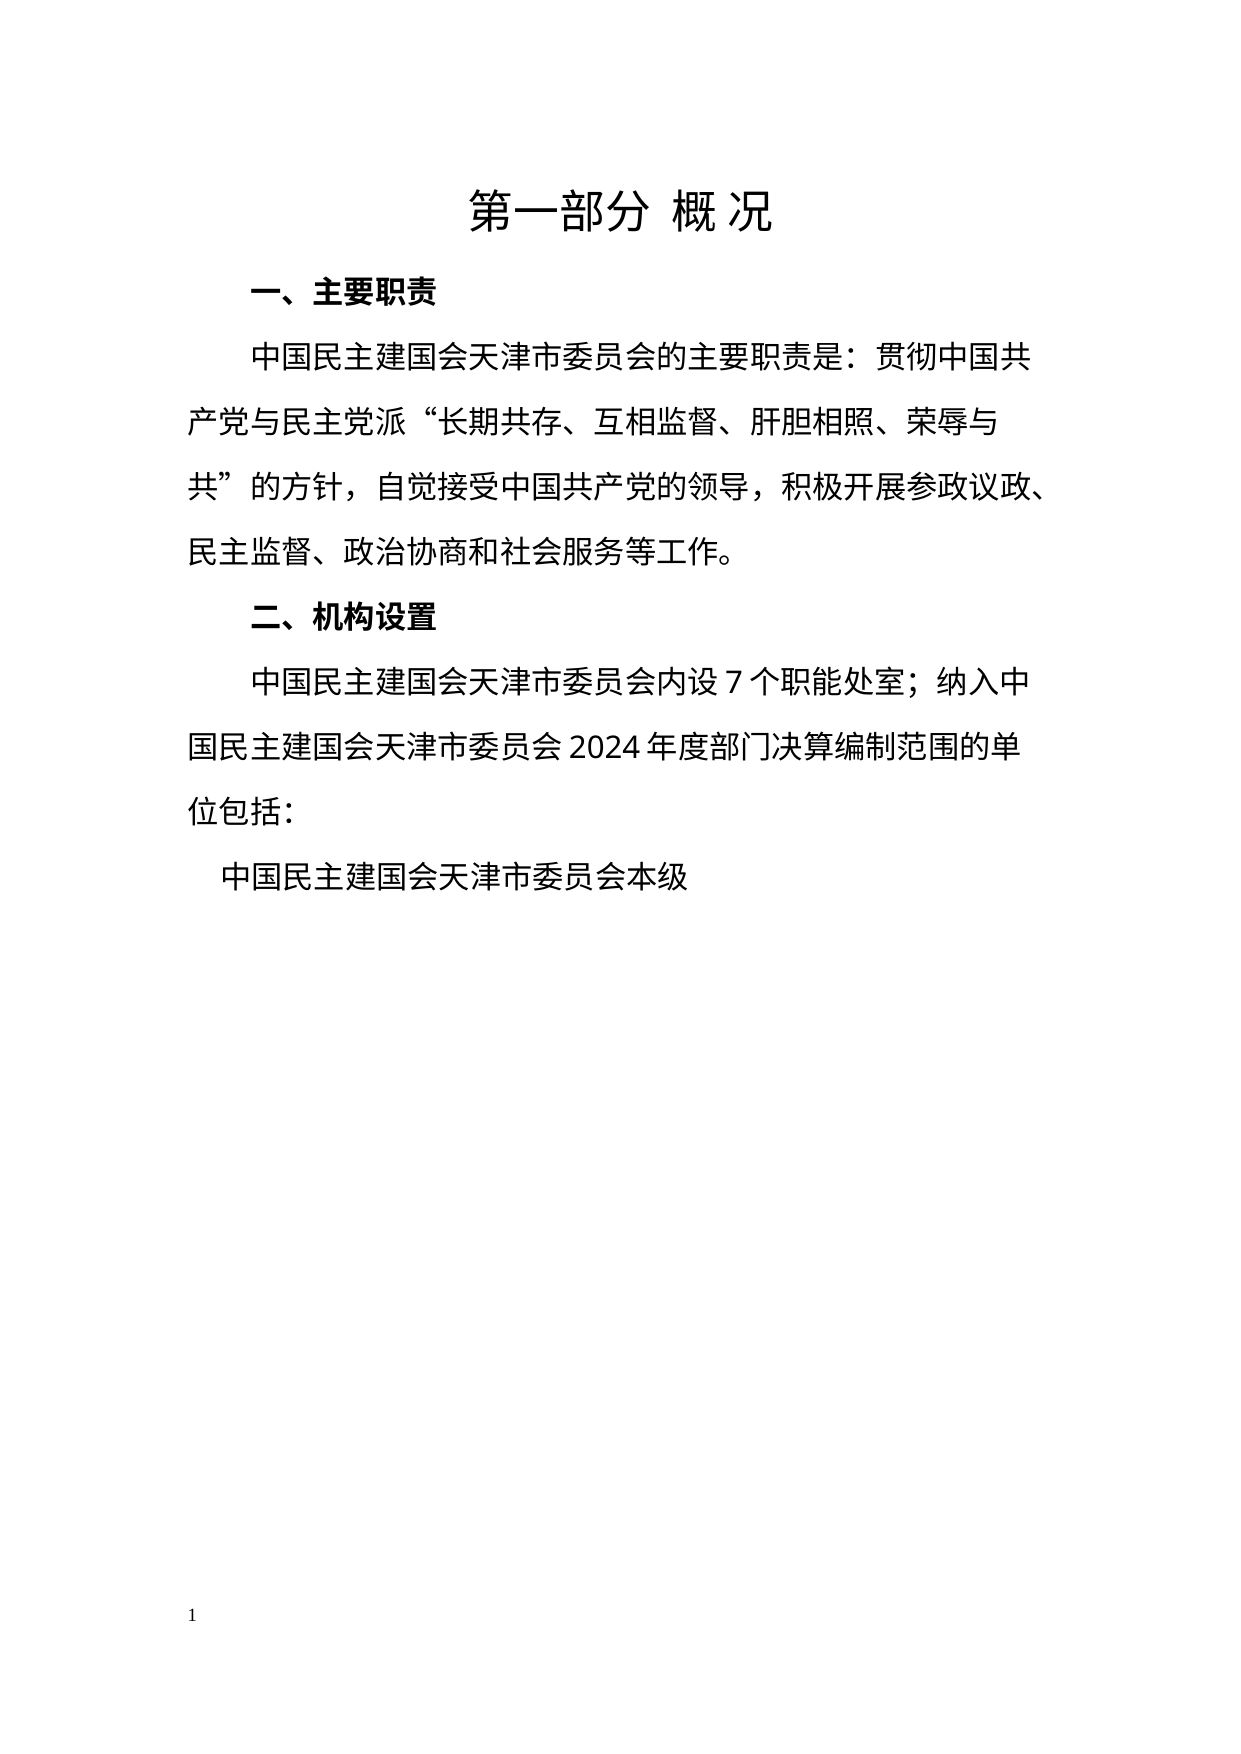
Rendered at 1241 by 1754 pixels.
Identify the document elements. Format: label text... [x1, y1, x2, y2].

text 中国民主建国会天津市委员会的主要职责是：贯彻中国共产党与民主党派“长期共存、互相监督、肝胆相照、荣辱与共”的方针，自觉接受中国共产党的领导，积极开展参政议政、民主监督、政治协商和社会服务等工作。 [187, 323, 1053, 583]
text 中国民主建国会天津市委员会本级 [187, 843, 1053, 908]
subtitle 二、机构设置 [187, 583, 1053, 648]
text 中国民主建国会天津市委员会内设7个职能处室；纳入中国民主建国会天津市委员会2024年度部门决算编制范围的单位包括： [187, 648, 1053, 843]
subtitle 一、主要职责 [187, 258, 1053, 323]
subtitle 第一部分 概 况 [187, 160, 1053, 258]
